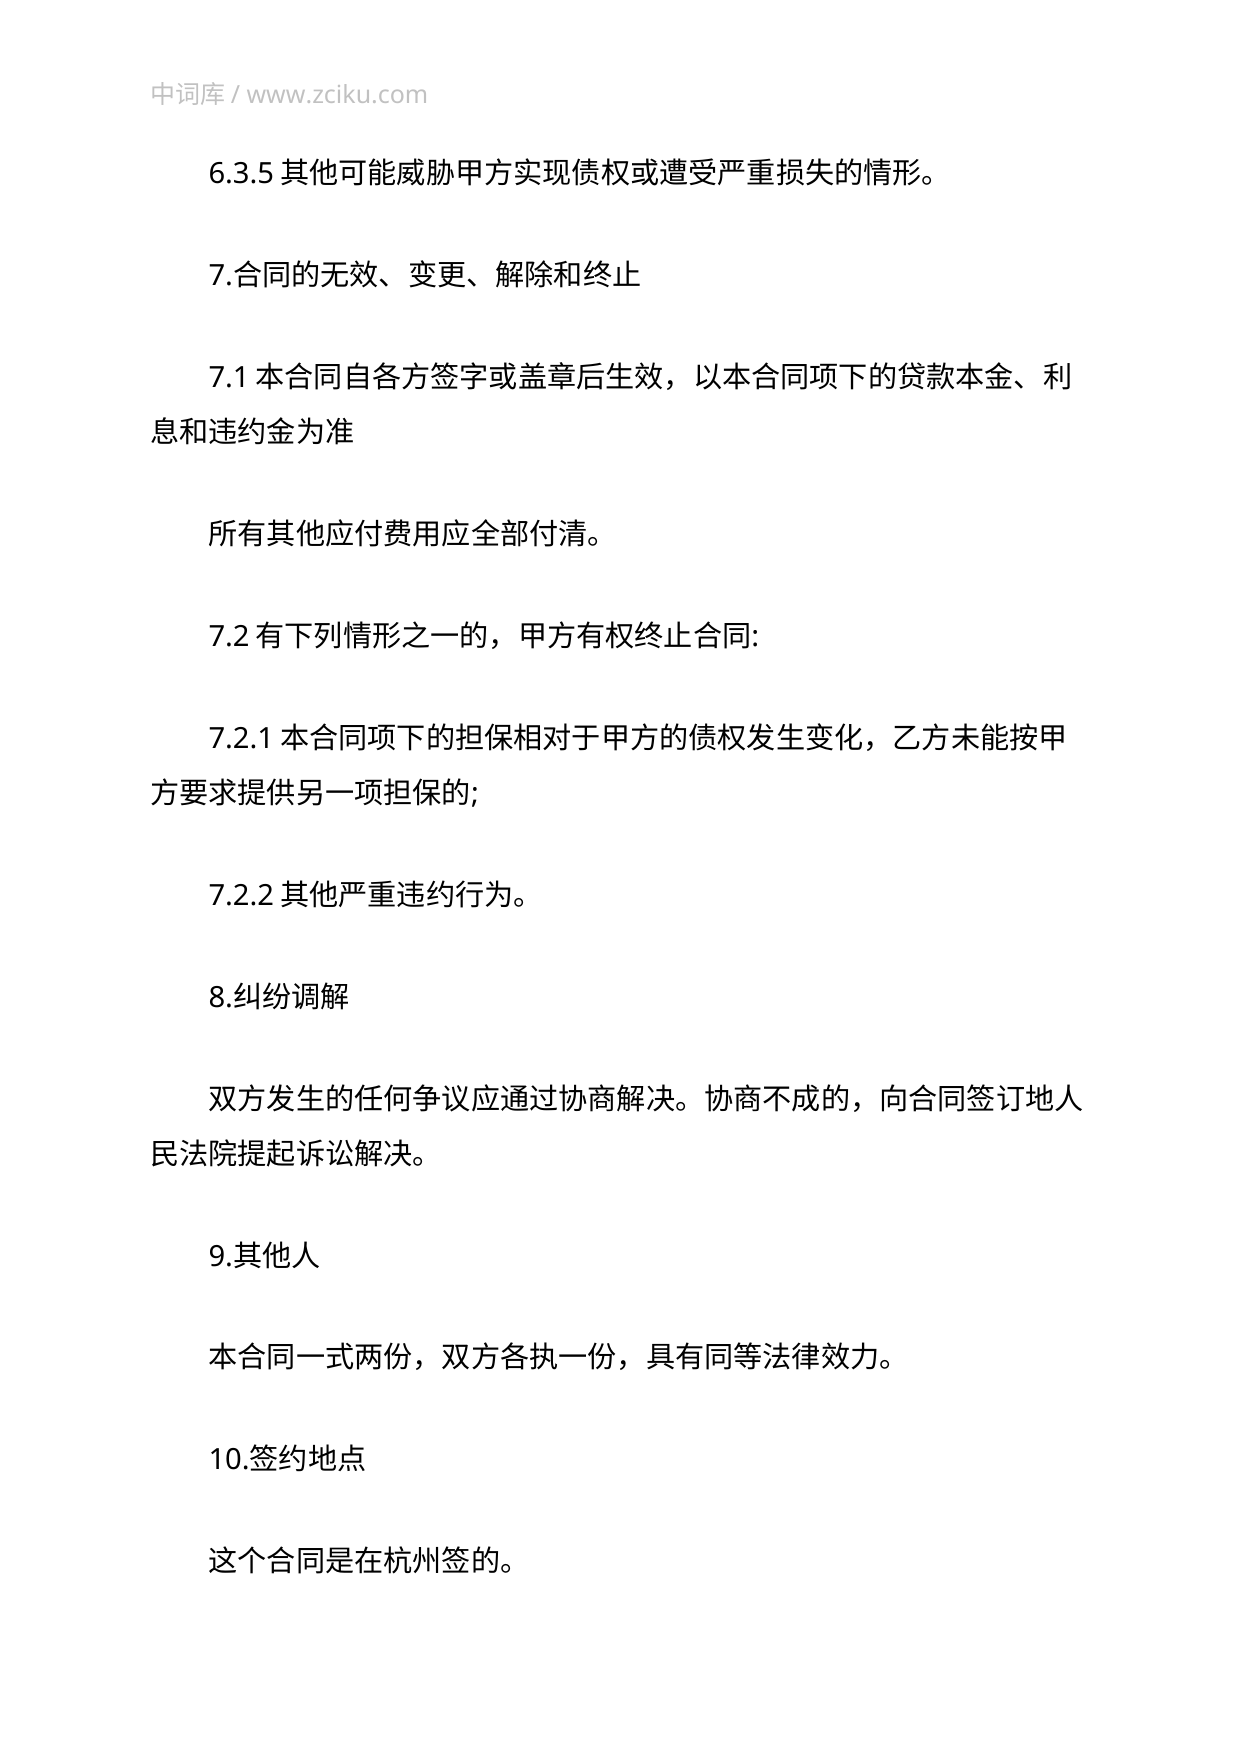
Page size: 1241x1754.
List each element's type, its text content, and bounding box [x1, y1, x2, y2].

text 7.2.1本合同项下的担保相对于甲方的债权发生变化，乙方未能按甲方要求提供另一项担保的; [150, 714, 1090, 812]
text 这个合同是在杭州签的。 [150, 1538, 1090, 1580]
text 7.1本合同自各方签字或盖章后生效，以本合同项下的贷款本金、利息和违约金为准 [150, 354, 1090, 451]
text 6.3.5其他可能威胁甲方实现债权或遭受严重损失的情形。 [150, 150, 1090, 192]
text 7.合同的无效、变更、解除和终止 [150, 252, 1090, 294]
text 本合同一式两份，双方各执一份，具有同等法律效力。 [150, 1334, 1090, 1376]
text 7.2有下列情形之一的，甲方有权终止合同: [150, 612, 1090, 655]
text 双方发生的任何争议应通过协商解决。协商不成的，向合同签订地人民法院提起诉讼解决。 [150, 1075, 1090, 1173]
text 所有其他应付费用应全部付清。 [150, 511, 1090, 553]
text 9.其他人 [150, 1232, 1090, 1274]
text 10.签约地点 [150, 1436, 1090, 1478]
text 7.2.2其他严重违约行为。 [150, 871, 1090, 914]
text 8.纠纷调解 [150, 973, 1090, 1016]
